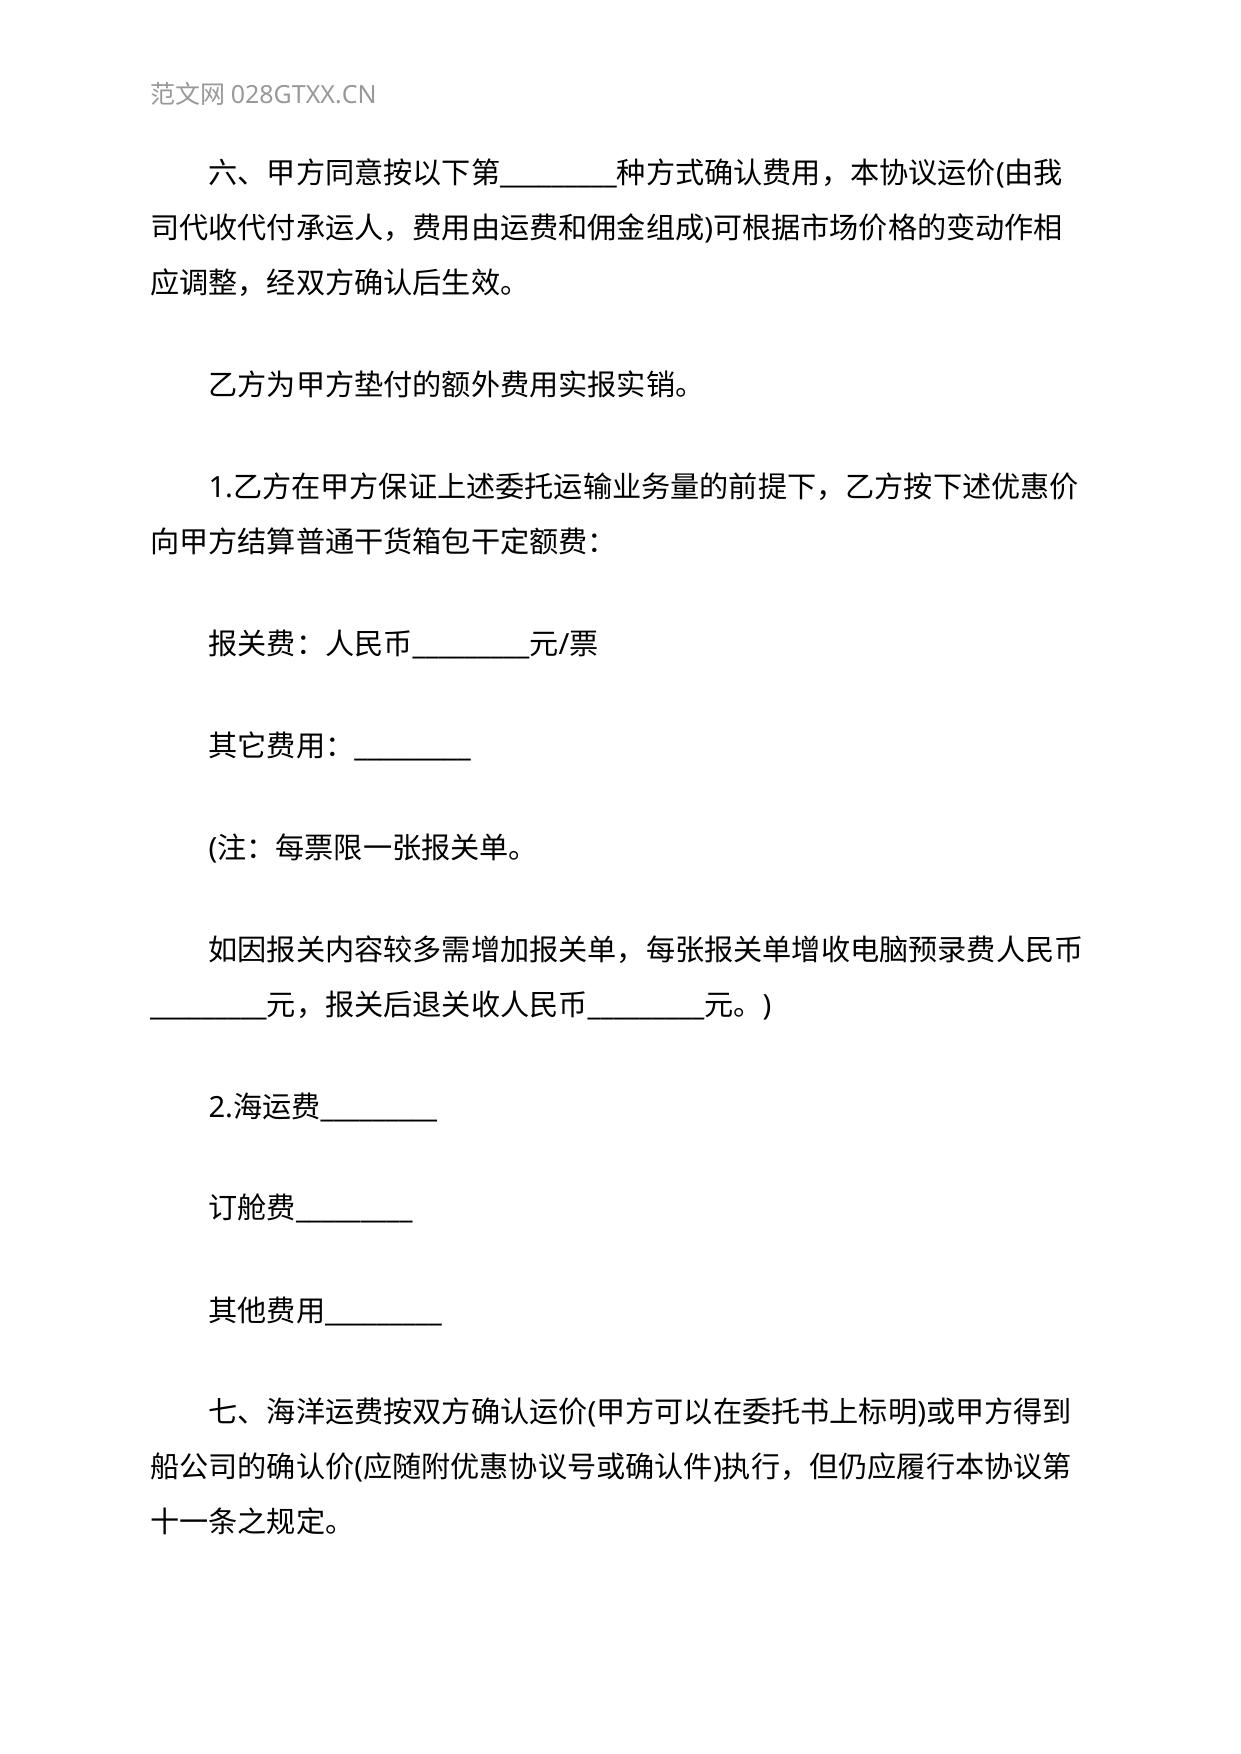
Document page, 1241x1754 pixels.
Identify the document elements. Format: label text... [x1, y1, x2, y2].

text 其他费用_________ [150, 1287, 1090, 1329]
text 如因报关内容较多需增加报关单，每张报关单增收电脑预录费人民币_________元，报关后退关收人民币_________元。) [150, 926, 1090, 1023]
text 其它费用：_________ [150, 722, 1090, 765]
text 七、海洋运费按双方确认运价(甲方可以在委托书上标明)或甲方得到船公司的确认价(应随附优惠协议号或确认件)执行，但仍应履行本协议第十一条之规定。 [150, 1389, 1090, 1541]
text 六、甲方同意按以下第_________种方式确认费用，本协议运价(由我司代收代付承运人，费用由运费和佣金组成)可根据市场价格的变动作相应调整，经双方确认后生效。 [150, 150, 1090, 302]
text 订舱费_________ [150, 1185, 1090, 1227]
text 报关费：人民币_________元/票 [150, 620, 1090, 663]
text 2.海运费_________ [150, 1083, 1090, 1126]
text 1.乙方在甲方保证上述委托运输业务量的前提下，乙方按下述优惠价向甲方结算普通干货箱包干定额费： [150, 463, 1090, 561]
text (注：每票限一张报关单。 [150, 824, 1090, 867]
text 乙方为甲方垫付的额外费用实报实销。 [150, 362, 1090, 404]
